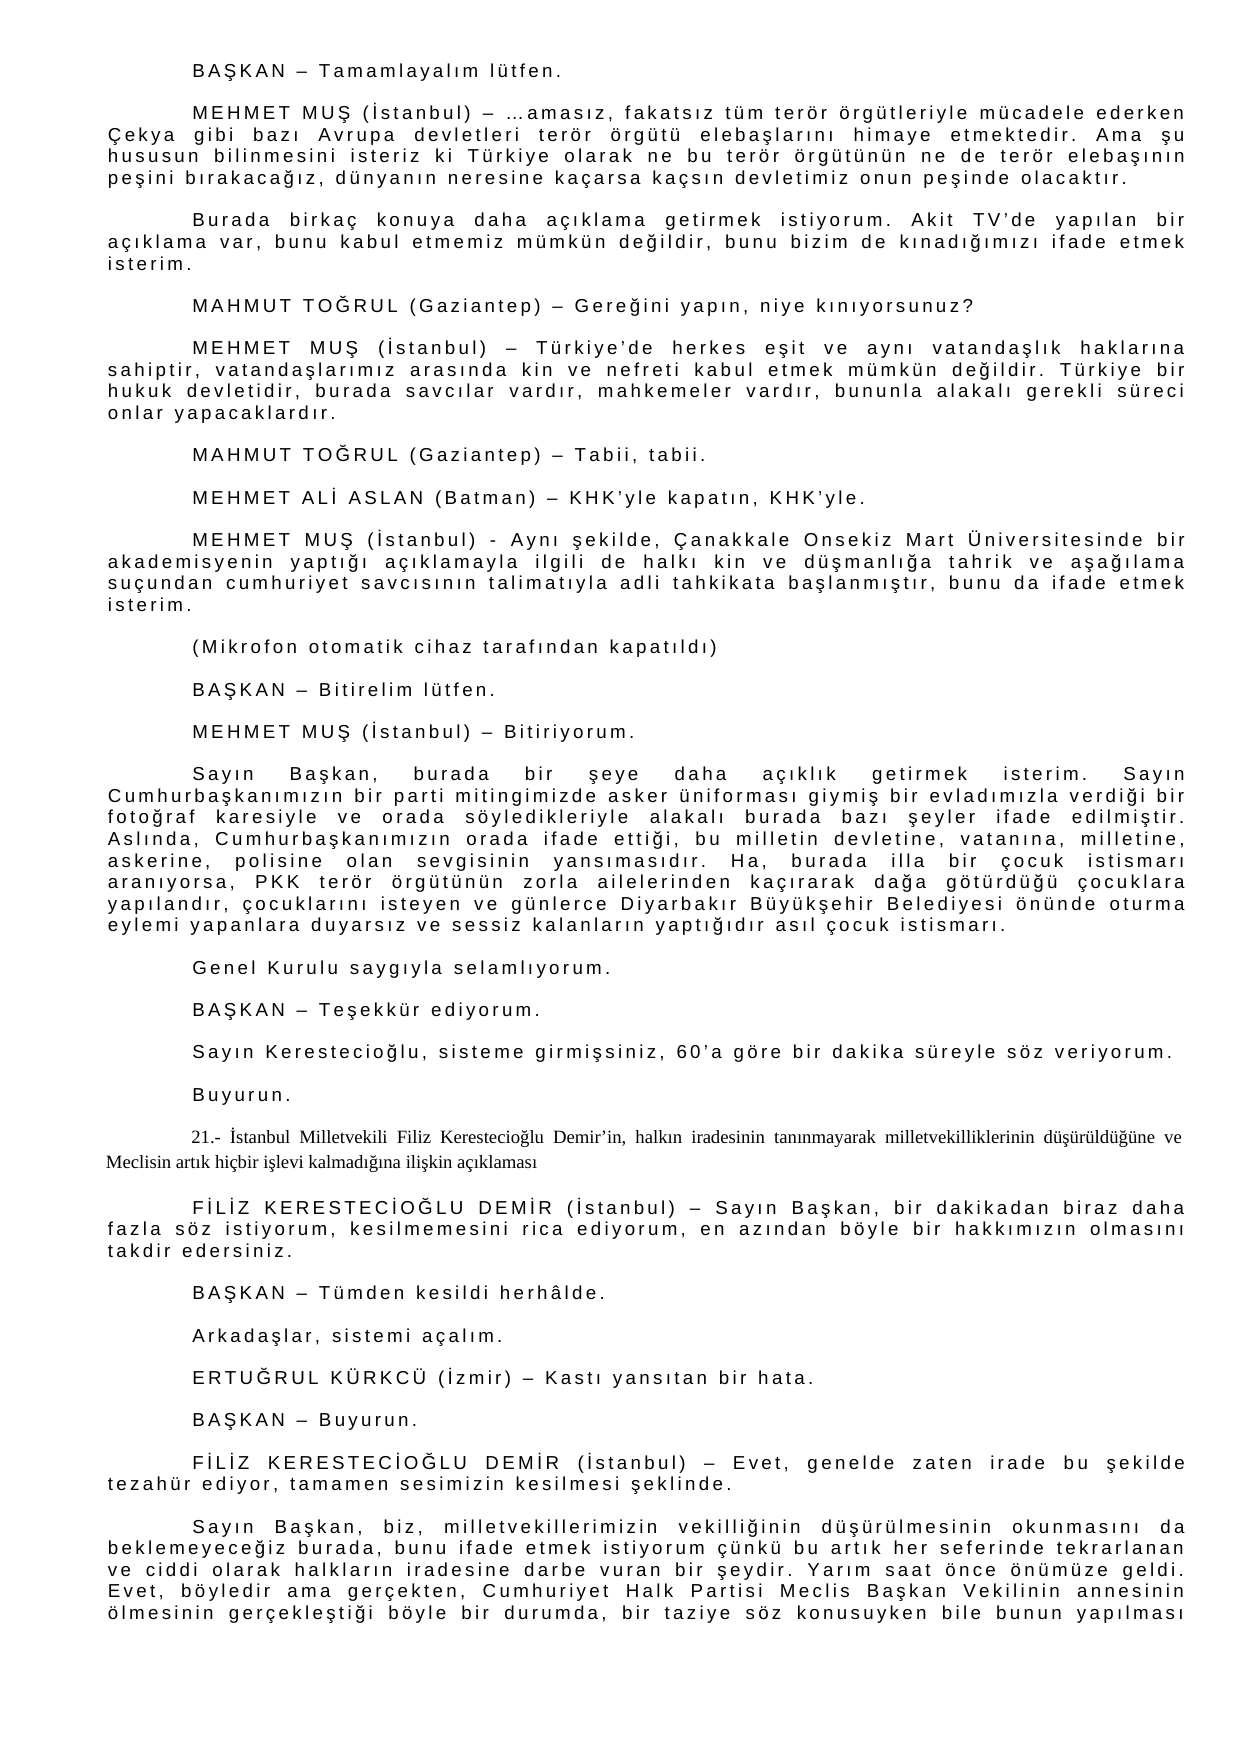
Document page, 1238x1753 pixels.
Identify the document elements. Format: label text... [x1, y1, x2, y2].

text BAŞKAN – Buyurun. [108, 1409, 1186, 1431]
text MAHMUT TOĞRUL (Gaziantep) – Tabii, tabii. [108, 444, 1186, 466]
text Burada birkaç konuya daha açıklama getirmek istiyorum. Akit TV’de yapılan bir açıklama var, bunu kabul etmemiz mümkün değildir, bunu bizim de kınadığımızı ifade etmek isterim. [108, 209, 1186, 274]
text Buyurun. [108, 1084, 1186, 1105]
text BAŞKAN – Tümden kesildi herhâlde. [108, 1282, 1186, 1304]
text Genel Kurulu saygıyla selamlıyorum. [108, 957, 1186, 978]
text BAŞKAN – Bitirelim lütfen. [108, 678, 1186, 700]
text Sayın Başkan, burada bir şeye daha açıklık getirmek isterim. Sayın Cumhurbaşkanımızın bir parti mitingimizde asker üniforması giymiş bir evladımızla verdiği bir fotoğraf karesiyle ve orada söyledikleriyle alakalı burada bazı şeyler ifade edilmiştir. Aslında, Cumhurbaşkanımızın orada ifade ettiği, bu milletin devletine, vatanına, milletine, askerine, polisine olan sevgisinin yansımasıdır. Ha, burada illa bir çocuk istismarı aranıyorsa, PKK terör örgütünün zorla ailelerinden kaçırarak dağa götürdüğü çocuklara yapılandır, çocuklarını isteyen ve günlerce Diyarbakır Büyükşehir Belediyesi önünde oturma eylemi yapanlara duyarsız ve sessiz kalanların yaptığıdır asıl çocuk istismarı. [108, 763, 1186, 936]
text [108, 1516, 1186, 1623]
text MEHMET MUŞ (İstanbul) - Aynı şekilde, Çanakkale Onsekiz Mart Üniversitesinde bir akademisyenin yaptığı açıklamayla ilgili de halkı kin ve düşmanlığa tahrik ve aşağılama suçundan cumhuriyet savcısının talimatıyla adli tahkikata başlanmıştır, bunu da ifade etmek isterim. [108, 529, 1186, 615]
text MEHMET MUŞ (İstanbul) – Türkiye’de herkes eşit ve aynı vatandaşlık haklarına sahiptir, vatandaşlarımız arasında kin ve nefreti kabul etmek mümkün değildir. Türkiye bir hukuk devletidir, burada savcılar vardır, mahkemeler vardır, bununla alakalı gerekli süreci onlar yapacaklardır. [108, 337, 1186, 423]
text FİLİZ KERESTECİOĞLU DEMİR (İstanbul) – Sayın Başkan, bir dakikadan biraz daha fazla söz istiyorum, kesilmemesini rica ediyorum, en azından böyle bir hakkımızın olmasını takdir edersiniz. [108, 1197, 1186, 1261]
text Arkadaşlar, sistemi açalım. [108, 1324, 1186, 1346]
text ERTUĞRUL KÜRKCÜ (İzmir) – Kastı yansıtan bir hata. [108, 1367, 1186, 1388]
text MAHMUT TOĞRUL (Gaziantep) – Gereğini yapın, niye kınıyorsunuz? [108, 295, 1186, 316]
text MEHMET MUŞ (İstanbul) – Bitiriyorum. [108, 721, 1186, 742]
text Sayın Kerestecioğlu, sisteme girmişsiniz, 60’a göre bir dakika süreyle söz veriyorum. [108, 1041, 1186, 1063]
text (Mikrofon otomatik cihaz tarafından kapatıldı) [108, 636, 1186, 658]
text MEHMET ALİ ASLAN (Batman) – KHK’yle kapatın, KHK’yle. [108, 487, 1186, 508]
text FİLİZ KERESTECİOĞLU DEMİR (İstanbul) – Evet, genelde zaten irade bu şekilde tezahür ediyor, tamamen sesimizin kesilmesi şeklinde. [108, 1452, 1186, 1495]
text MEHMET MUŞ (İstanbul) – …amasız, fakatsız tüm terör örgütleriyle mücadele ederken Çekya gibi bazı Avrupa devletleri terör örgütü elebaşlarını himaye etmektedir. Ama şu hususun bilinmesini isteriz ki Türkiye olarak ne bu terör örgütünün ne de terör elebaşının peşini bırakacağız, dünyanın neresine kaçarsa kaçsın devletimiz onun peşinde olacaktır. [108, 102, 1186, 188]
text BAŞKAN – Tamamlayalım lütfen. [108, 60, 1186, 81]
text 21.- İstanbul Milletvekili Filiz Kerestecioğlu Demir’in, halkın iradesinin tanınmayarak milletvekilliklerinin düşürüldüğüne ve Meclisin artık hiçbir işlevi kalmadığına ilişkin açıklaması [106, 1126, 1184, 1172]
text BAŞKAN – Teşekkür ediyorum. [108, 999, 1186, 1021]
